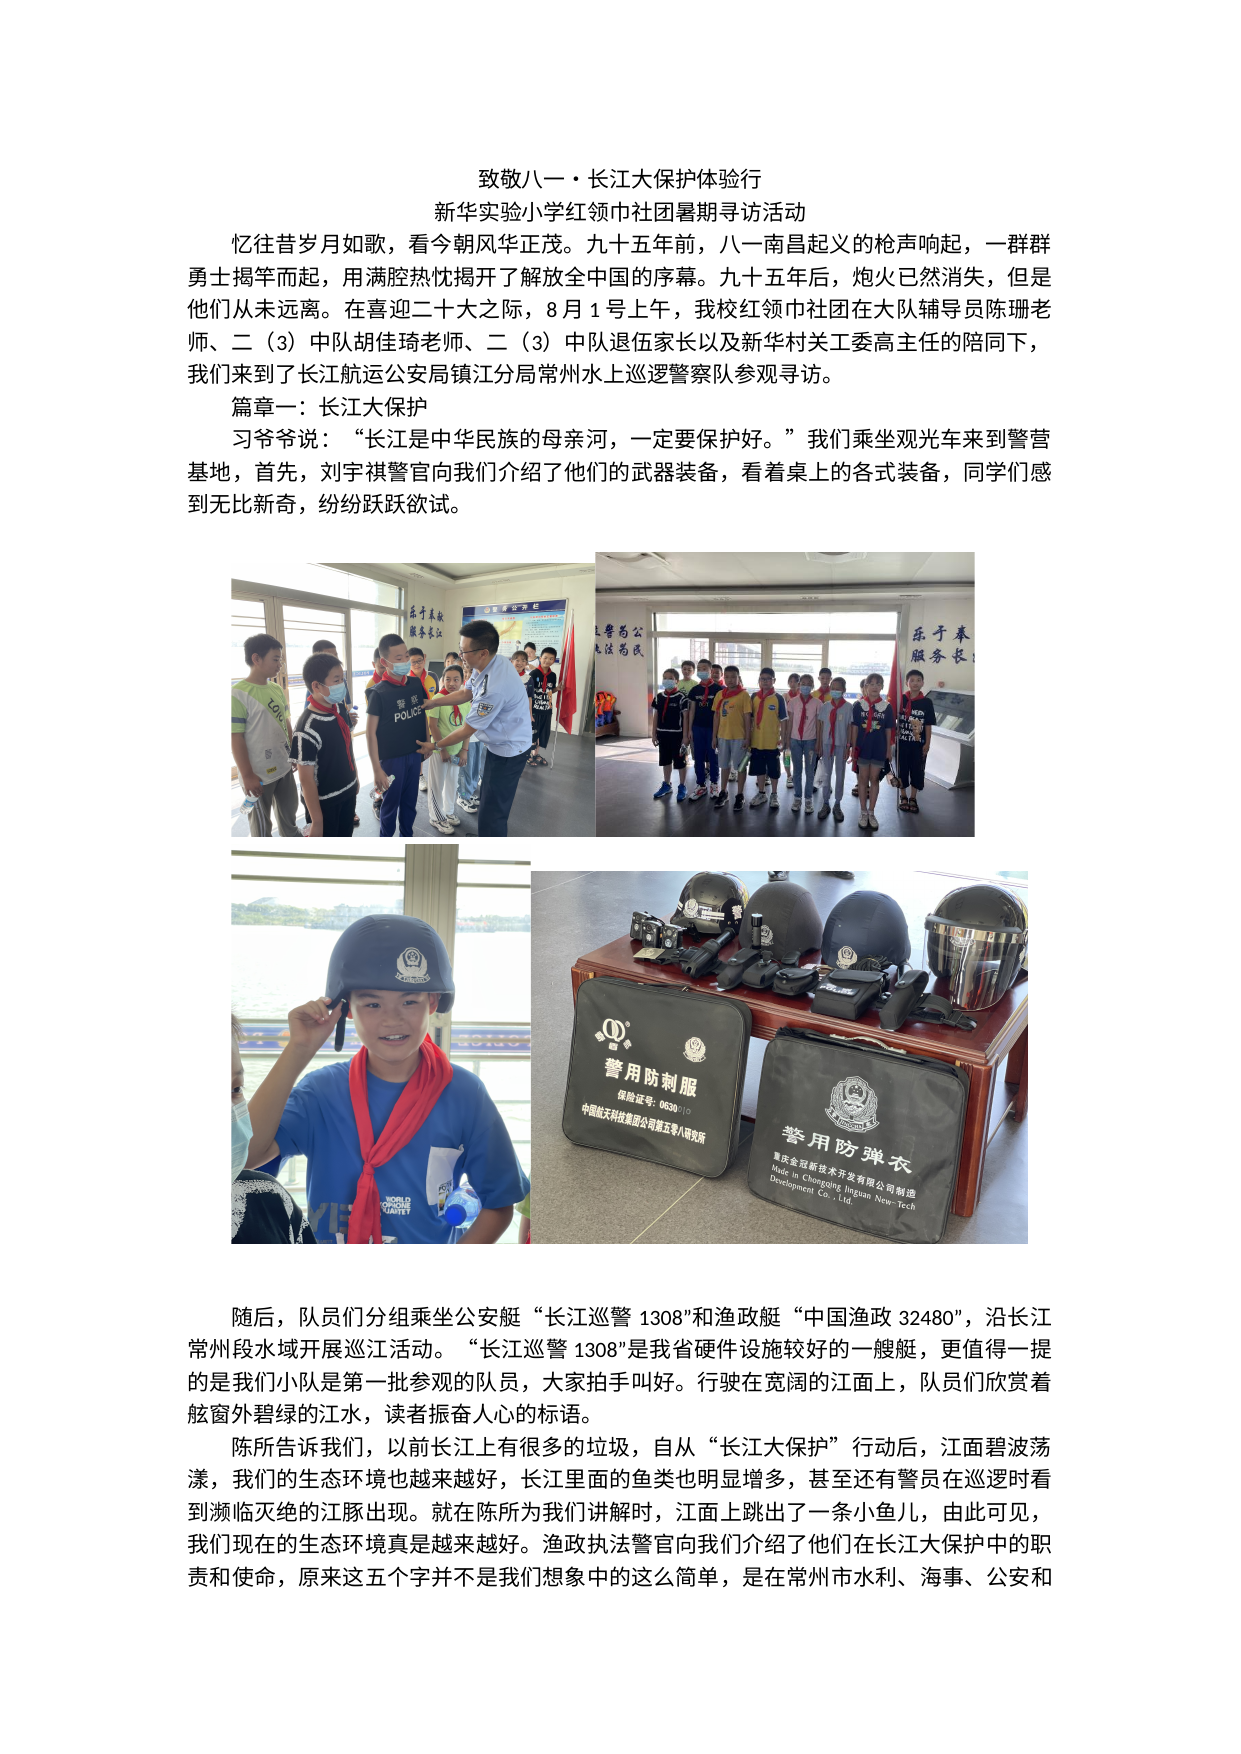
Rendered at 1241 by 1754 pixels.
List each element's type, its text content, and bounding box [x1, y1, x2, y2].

text 随后，队员们分组乘坐公安艇“长江巡警1308”和渔政艇“中国渔政32480”，沿长江常州段水域开展巡江活动。“长江巡警1308”是我省硬件设施较好的一艘艇，更值得一提的是我们小队是第一批参观的队员，大家拍手叫好。行驶在宽阔的江面上，队员们欣赏着舷窗外碧绿的江水，读者振奋人心的标语。 [187, 1299, 1053, 1429]
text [187, 1429, 1053, 1592]
text 新华实验小学红领巾社团暑期寻访活动 [187, 194, 1053, 227]
text 致敬八一•长江大保护体验行 [187, 162, 1053, 194]
picture [231, 844, 1028, 1244]
text 忆往昔岁月如歌，看今朝风华正茂。九十五年前，八一南昌起义的枪声响起，一群群勇士揭竿而起，用满腔热忱揭开了解放全中国的序幕。九十五年后，炮火已然消失，但是他们从未远离。在喜迎二十大之际，8月1号上午，我校红领巾社团在大队辅导员陈珊老师、二（3）中队胡佳琦老师、二（3）中队退伍家长以及新华村关工委高主任的陪同下，我们来到了长江航运公安局镇江分局常州水上巡逻警察队参观寻访。 [187, 227, 1053, 389]
text 篇章一：长江大保护 [187, 389, 1053, 422]
text 习爷爷说：“长江是中华民族的母亲河，一定要保护好。”我们乘坐观光车来到警营基地，首先，刘宇祺警官向我们介绍了他们的武器装备，看着桌上的各式装备，同学们感到无比新奇，纷纷跃跃欲试。 [187, 422, 1053, 519]
picture [231, 552, 975, 837]
